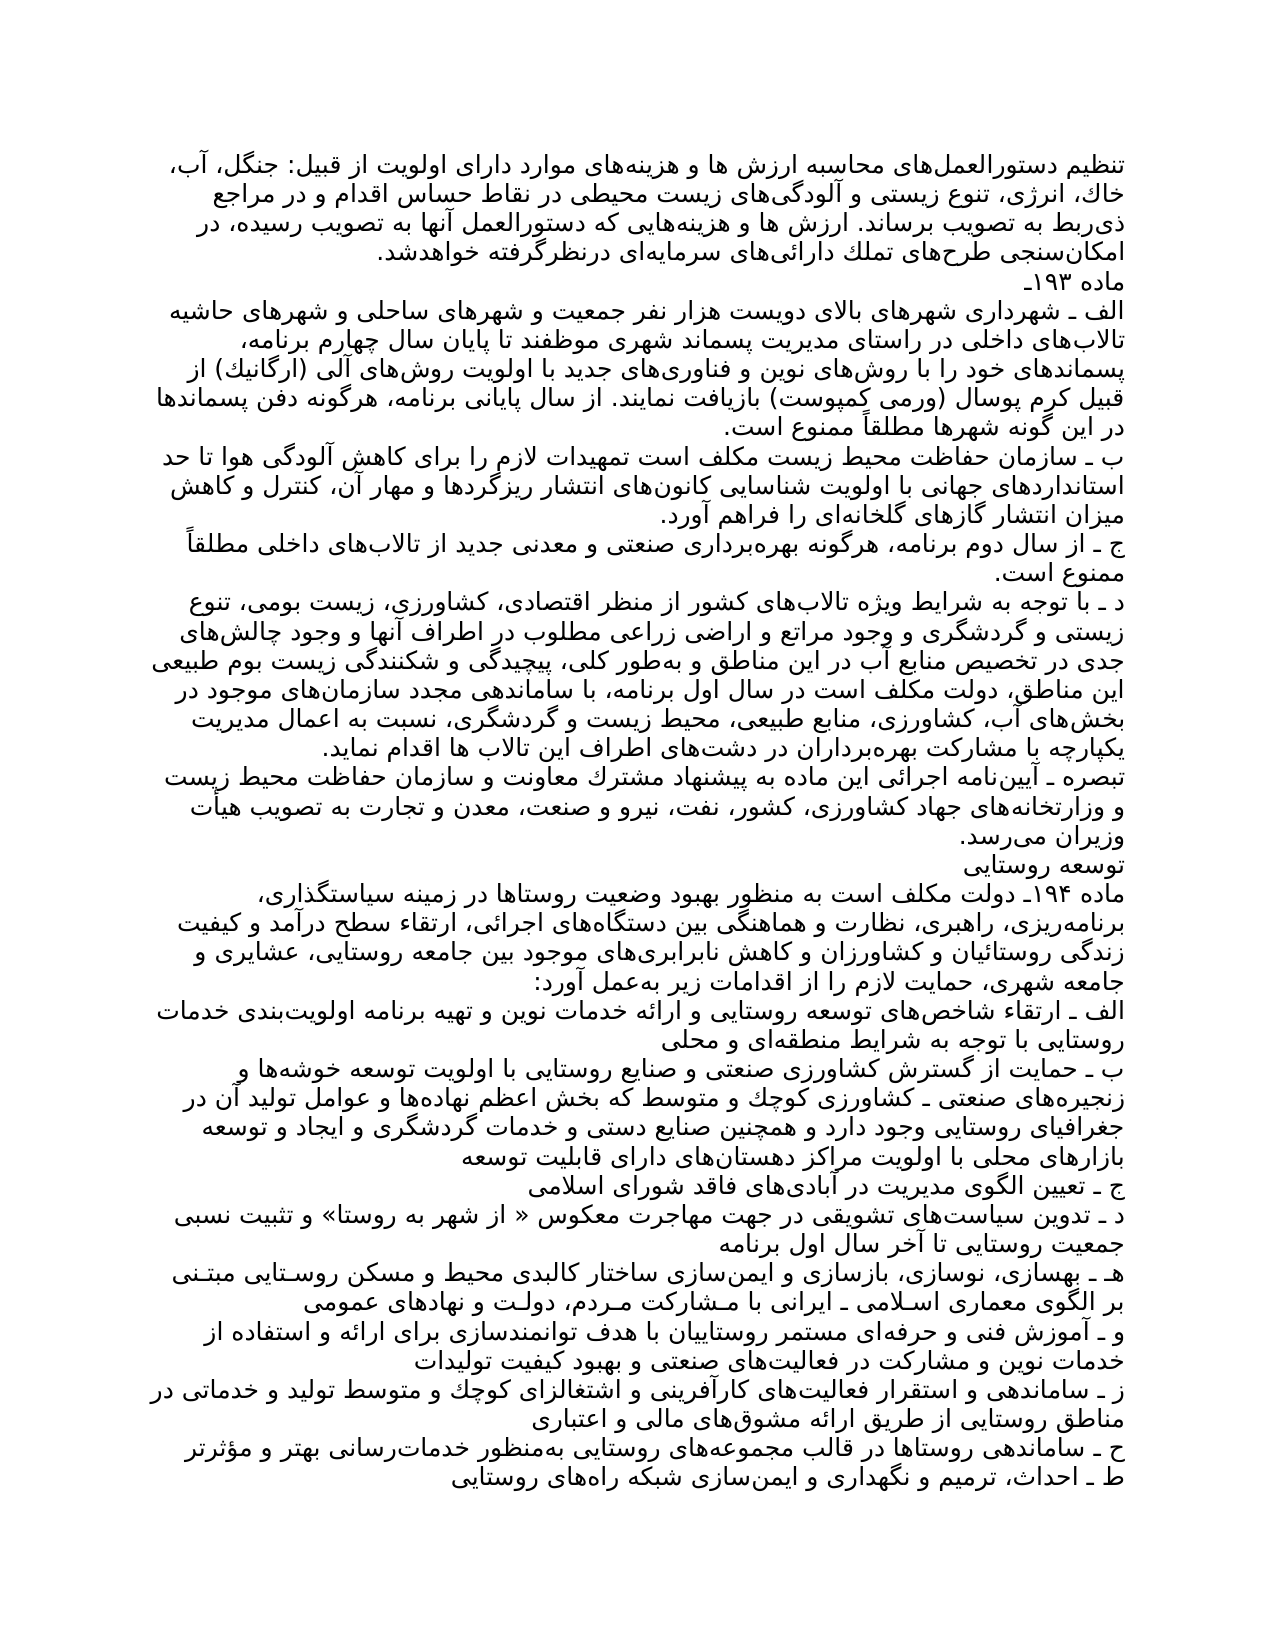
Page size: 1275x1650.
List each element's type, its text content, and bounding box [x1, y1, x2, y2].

text و ـ آموزش فنی و حرفه‌ای مستمر روستاییان با هدف توانمندسازی برای ارائه و استفاده از خدمات نوین و مشاركت در فعالیت‌های صنعتی و بهبود كیفیت تولیدات [150, 1317, 1125, 1375]
text ج ـ از سال دوم برنامه، هرگونه بهره‌برداری صنعتی و معدنی جدید از تالاب‌های داخلی مطلقاً ممنوع است. [150, 529, 1125, 587]
text تبصره ـ آیین‌نامه اجرائی این ماده به پیشنهاد مشترك معاونت و سازمان حفاظت محیط زیست و وزارتخانه‌های جهاد كشاورزی، كشور، نفت، نیرو و صنعت، معدن و تجارت به تصویب هیأت وزیران می‌رسد. [150, 762, 1125, 850]
text د ـ با توجه به شرایط ویژه تالاب‌های كشور از منظر اقتصادی، كشاورزی، زیست بومی، تنوع زیستی و گردشگری و وجود مراتع و اراضی زراعی مطلوب در اطراف آنها و وجود چالش‌های جدی در تخصیص منابع آب در این مناطق و به‌طور كلی، پیچیدگی و شكنندگی زیست بوم طبیعی این مناطق، دولت مكلف است در سال اول برنامه، با ساماندهی مجدد سازمان‌های موجود در بخش‌های آب، كشاورزی، منابع طبیعی، محیط زیست و گردشگری، نسبت به اعمال مدیریت یكپارچه با مشاركت بهره‌برداران در دشت‌های اطراف این تالاب ها اقدام نماید. [150, 587, 1125, 762]
text ط ـ احداث، ترمیم و نگهداری و ایمن‌سازی شبكه راه‌های روستایی [150, 1462, 1125, 1492]
text ماده ۱۹۳ـ [150, 267, 1125, 296]
text د ـ تدوین سیاست‌های تشویقی در جهت مهاجرت معكوس « از شهر به روستا» و تثبیت ‌نسبی جمعیت روستایی تا آخر سال اول برنامه [150, 1200, 1125, 1258]
text ح ـ ساماندهی روستاها در قالب مجموعه‌های روستایی به‌منظور خدمات‌رسانی بهتر و مؤثرتر [150, 1433, 1125, 1462]
text ز ـ ساماندهی و استقرار فعالیت‌های كارآفرینی و اشتغالزای كوچك و متوسط تولید و خدماتی در مناطق روستایی از طریق ارائه مشوق‌های مالی و اعتباری [150, 1375, 1125, 1433]
text ماده ۱۹۴ـ دولت مكلف است به منظور بهبود وضعیت روستاها در زمینه سیاستگذاری، برنامه‌ریزی، راهبری، نظارت و هماهنگی بین دستگاه‌های اجرائی، ارتقاء سطح درآمد و كیفیت زندگی روستائیان و كشاورزان و كاهش نابرابری‌های موجود بین جامعه روستایی، عشایری و جامعه شهری، حمایت لازم را از اقدامات زیر به‌عمل آورد: [150, 879, 1125, 996]
text ج ـ تعیین الگوی مدیریت در آبادی‌های فاقد شورای اسلامی [150, 1171, 1125, 1200]
text الف ـ ارتقاء شاخص‌های توسعه روستایی و ارائه خدمات نوین و تهیه برنامه اولویت‌بندی خدمات روستایی با توجه به شرایط منطقه‌ای و محلی [150, 996, 1125, 1054]
text توسعه روستایی [150, 850, 1125, 879]
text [150, 150, 1125, 267]
text ب ـ سازمان حفاظت محیط زیست مكلف است تمهیدات لازم را برای كاهش آلودگی هوا تا حد استانداردهای جهانی با اولویت شناسایی كانون‌های انتشار ریزگردها و مهار آن، كنترل و كاهش میزان انتشار گازهای گلخانه‌ای را فراهم آورد. [150, 442, 1125, 529]
text هـ ـ بهسازی، نوسازی، بازسازی و ایمن‌سازی ساختار كالبدی محیط و مسكن روسـتایی مبتـنی بر الگوی معماری اسـلامی ـ ایرانی با مـشاركت مـردم، دولـت و نهادهای عمومی [150, 1258, 1125, 1317]
text الف ـ شهرداری شهرهای بالای دویست هزار نفر جمعیت و شهرهای ساحلی و شهرهای حاشیه تالاب‌های داخلی در راستای مدیریت پسماند شهری موظفند تا پایان سال چهارم برنامه، پسماندهای خود را با روش‌های نوین و فناوری‌های جدید با اولویت روش‌های آلی (ارگانیك) از قبیل كرم پوسال (ورمی كمپوست) بازیافت نمایند. از سال پایانی برنامه، هرگونه دفن پسماندها در این گونه شهرها مطلقاً ممنوع است. [150, 296, 1125, 442]
text ب ـ حمایت از گسترش كشاورزی صنعتی و صنایع روستایی با اولویت توسعه خوشه‌ها و زنجیره‌های صنعتی ـ كشاورزی كوچك و متوسط كه بخش اعظم نهاده‌ها و عوامل تولید آن در جغرافیای روستایی وجود دارد و همچنین صنایع دستی و خدمات گردشگری و ایجاد و توسعه بازارهای محلی با اولویت مراكز دهستان‌های دارای قابلیت توسعه [150, 1054, 1125, 1171]
